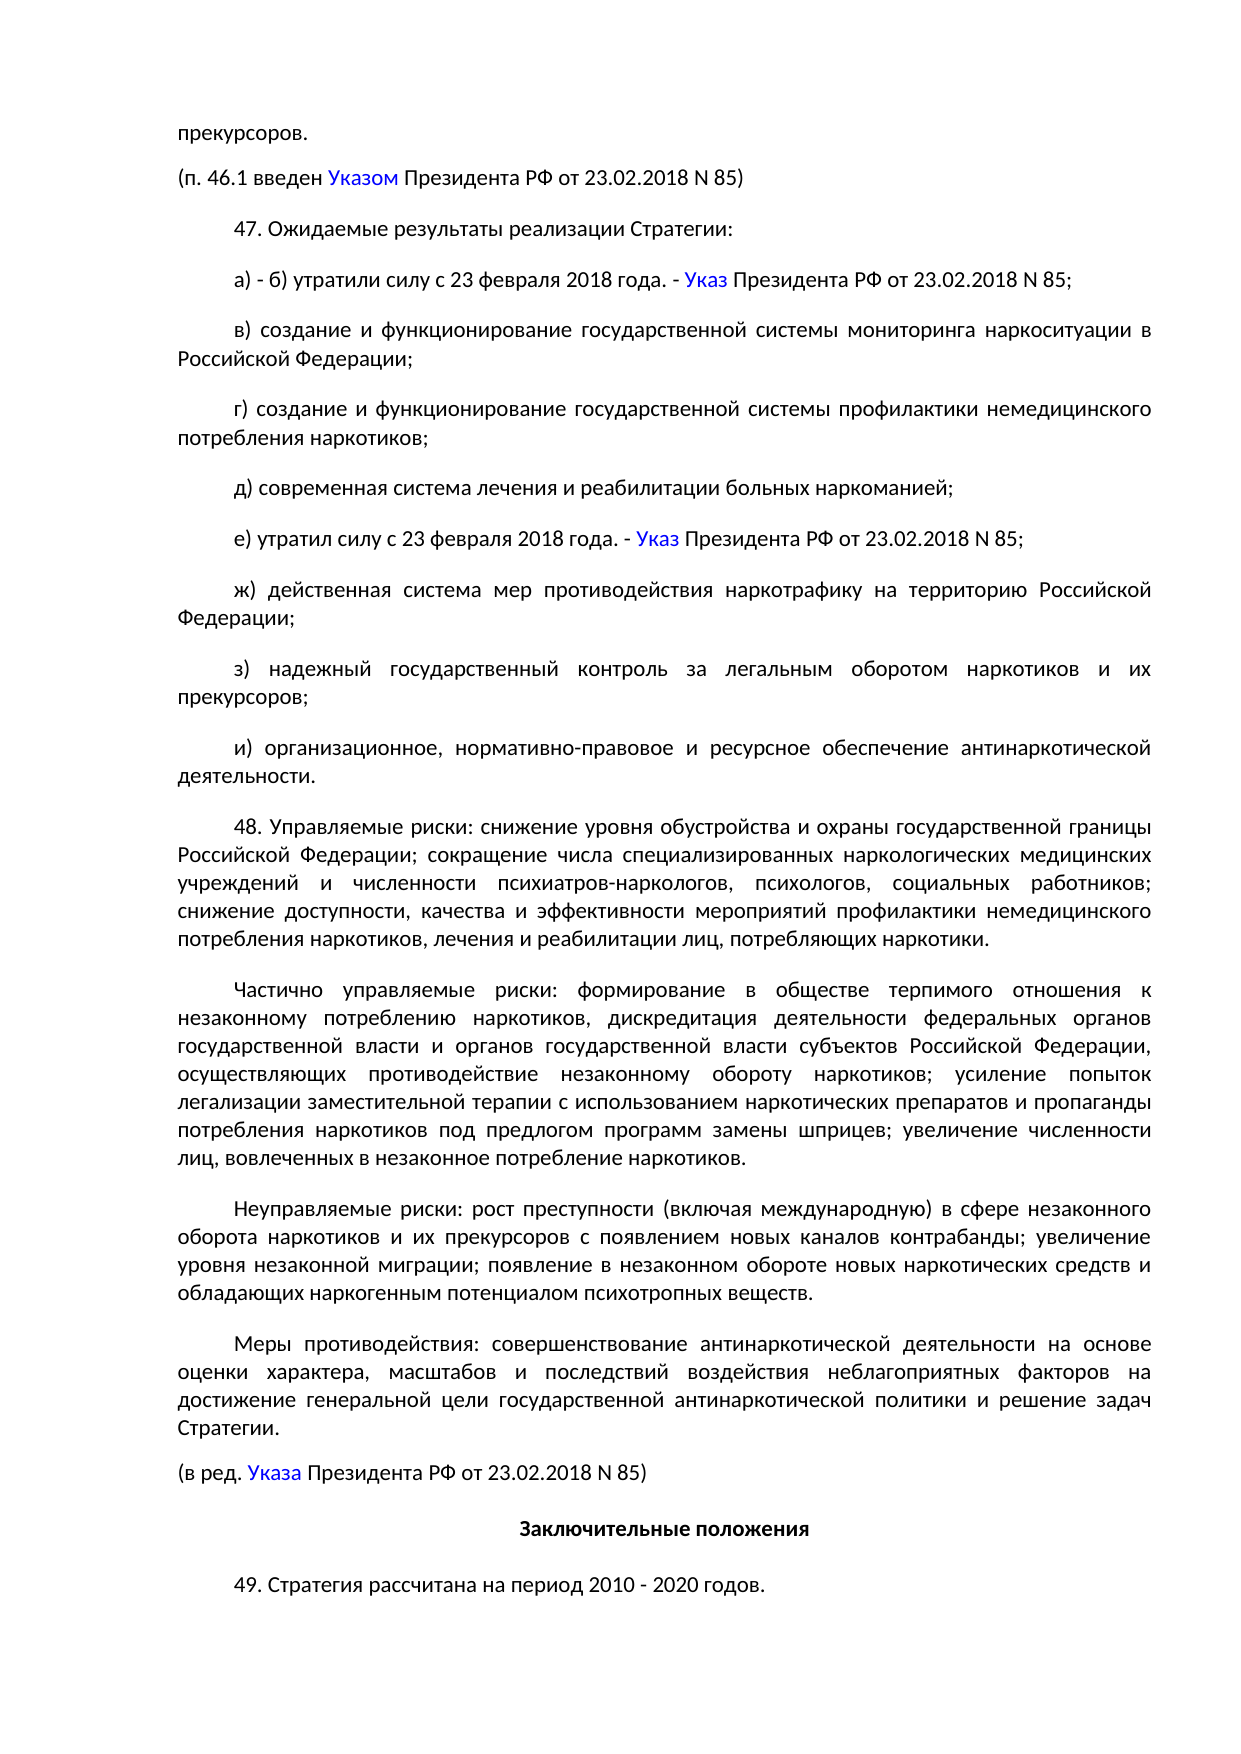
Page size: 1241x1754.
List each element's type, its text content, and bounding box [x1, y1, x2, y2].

text 48. Управляемые риски: снижение уровня обустройства и охраны государственной границы Российской Федерации; сокращение числа специализированных наркологических медицинских учреждений и численности психиатров-наркологов, психологов, социальных работников; снижение доступности, качества и эффективности мероприятий профилактики немедицинского потребления наркотиков, лечения и реабилитации лиц, потребляющих наркотики. [177, 812, 1152, 952]
text Меры противодействия: совершенствование антинаркотической деятельности на основе оценки характера, масштабов и последствий воздействия неблагоприятных факторов на достижение генеральной цели государственной антинаркотической политики и решение задач Стратегии. [177, 1329, 1152, 1441]
text в) создание и функционирование государственной системы мониторинга наркоситуации в Российской Федерации; [177, 316, 1152, 372]
text Частично управляемые риски: формирование в обществе терпимого отношения к незаконному потреблению наркотиков, дискредитация деятельности федеральных органов государственной власти и органов государственной власти субъектов Российской Федерации, осуществляющих противодействие незаконному обороту наркотиков; усиление попыток легализации заместительной терапии с использованием наркотических препаратов и пропаганды потребления наркотиков под предлогом программ замены шприцев; увеличение численности лиц, вовлеченных в незаконное потребление наркотиков. [177, 975, 1152, 1171]
text 47. Ожидаемые результаты реализации Стратегии: [177, 214, 1152, 242]
text а) - б) утратили силу с 23 февраля 2018 года. - Указ Президента РФ от 23.02.2018 N 85; [177, 265, 1152, 293]
text Неуправляемые риски: рост преступности (включая международную) в сфере незаконного оборота наркотиков и их прекурсоров с появлением новых каналов контрабанды; увеличение уровня незаконной миграции; появление в незаконном обороте новых наркотических средств и обладающих наркогенным потенциалом психотропных веществ. [177, 1194, 1152, 1306]
text ж) действенная система мер противодействия наркотрафику на территорию Российской Федерации; [177, 575, 1152, 631]
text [177, 118, 1152, 146]
text и) организационное, нормативно-правовое и ресурсное обеспечение антинаркотической деятельности. [177, 733, 1152, 789]
title Заключительные положения [177, 1514, 1152, 1542]
text г) создание и функционирование государственной системы профилактики немедицинского потребления наркотиков; [177, 394, 1152, 451]
text (п. 46.1 введен Указом Президента РФ от 23.02.2018 N 85) [177, 163, 1152, 191]
text 49. Стратегия рассчитана на период 2010 - 2020 годов. [177, 1570, 1152, 1598]
text е) утратил силу с 23 февраля 2018 года. - Указ Президента РФ от 23.02.2018 N 85; [177, 524, 1152, 552]
text д) современная система лечения и реабилитации больных наркоманией; [177, 473, 1152, 502]
text з) надежный государственный контроль за легальным оборотом наркотиков и их прекурсоров; [177, 654, 1152, 710]
text (в ред. Указа Президента РФ от 23.02.2018 N 85) [177, 1458, 1152, 1486]
